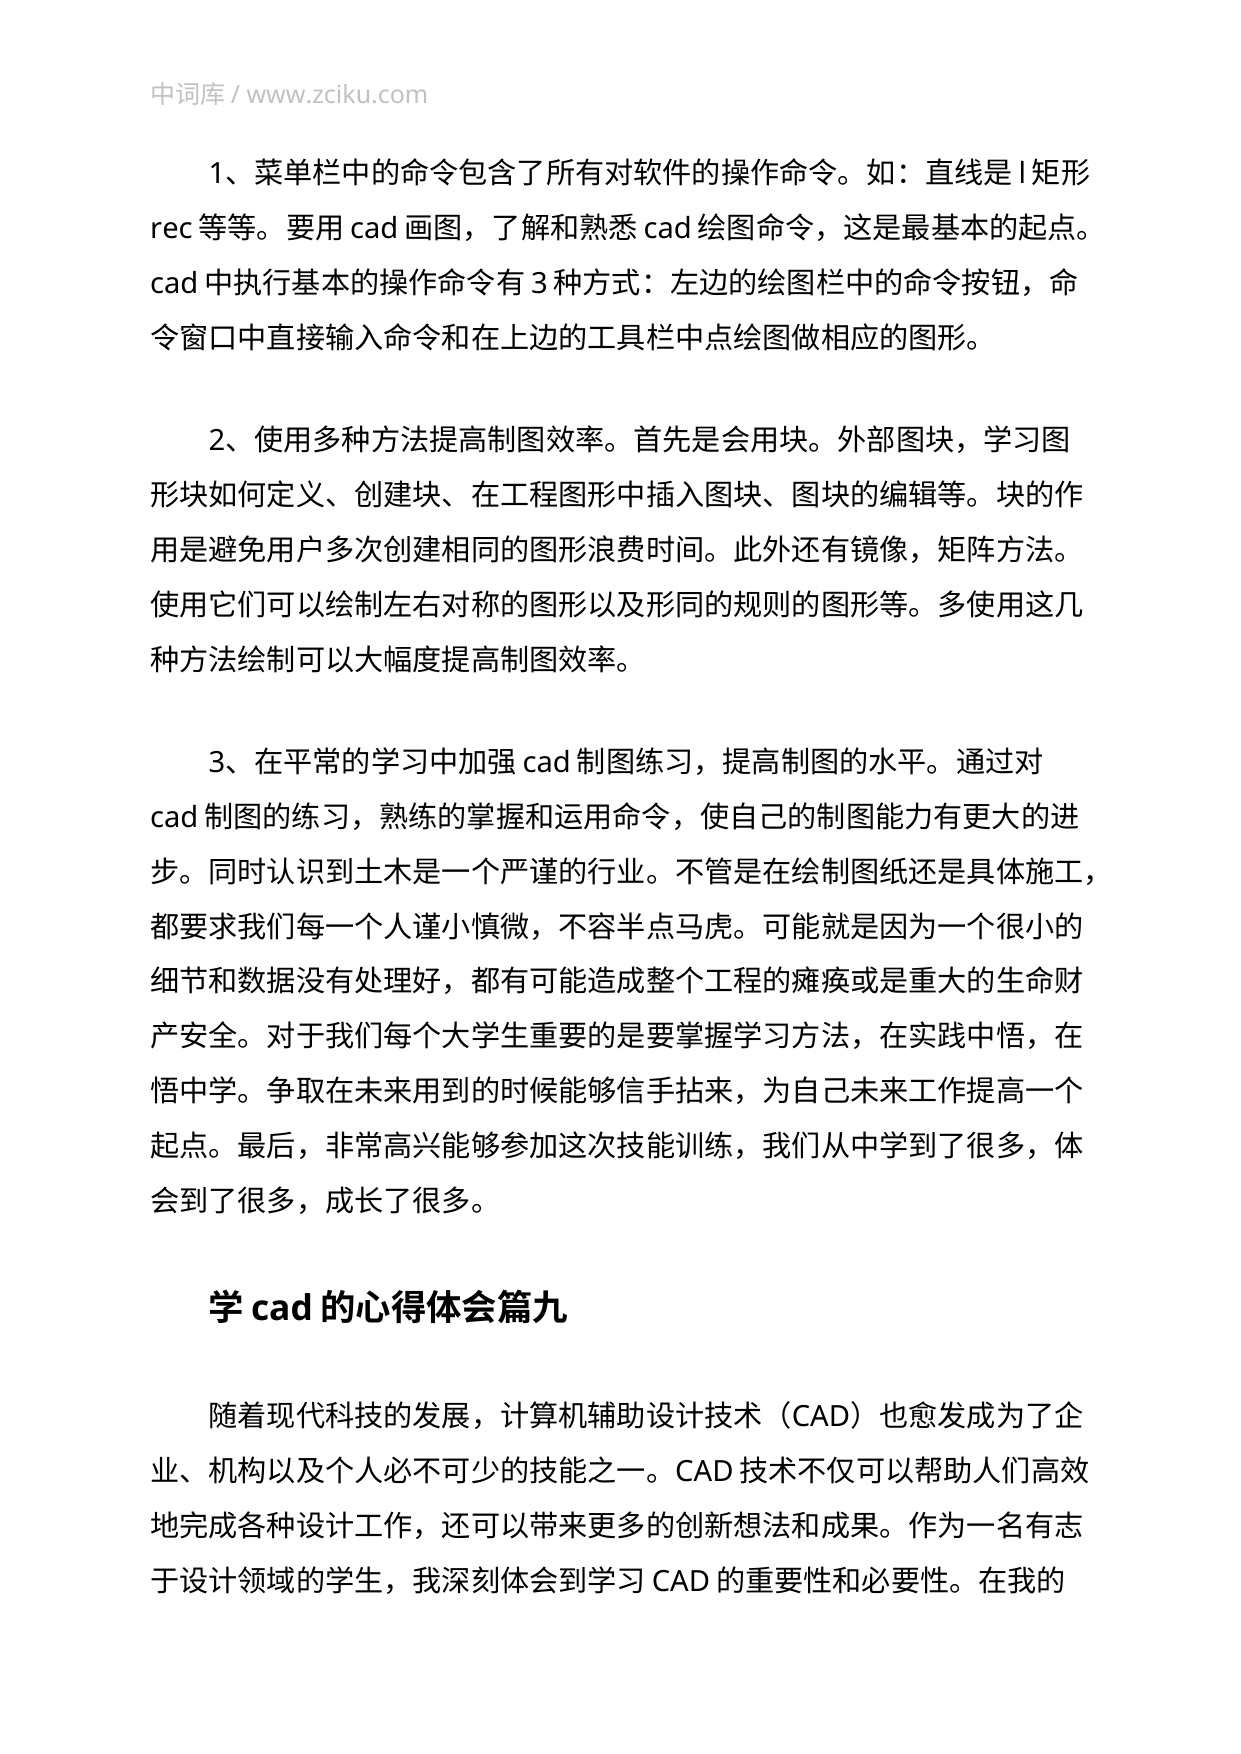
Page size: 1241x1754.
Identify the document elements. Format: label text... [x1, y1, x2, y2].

text 1、菜单栏中的命令包含了所有对软件的操作命令。如：直线是l矩形rec等等。要用cad画图，了解和熟悉cad绘图命令，这是最基本的起点。cad中执行基本的操作命令有3种方式：左边的绘图栏中的命令按钮，命令窗口中直接输入命令和在上边的工具栏中点绘图做相应的图形。 [150, 150, 1090, 357]
text 2、使用多种方法提高制图效率。首先是会用块。外部图块，学习图形块如何定义、创建块、在工程图形中插入图块、图块的编辑等。块的作用是避免用户多次创建相同的图形浪费时间。此外还有镜像，矩阵方法。使用它们可以绘制左右对称的图形以及形同的规则的图形等。多使用这几种方法绘制可以大幅度提高制图效率。 [150, 417, 1090, 679]
text 学cad的心得体会篇九 [150, 1279, 1090, 1331]
text 3、在平常的学习中加强cad制图练习，提高制图的水平。通过对cad制图的练习，熟练的掌握和运用命令，使自己的制图能力有更大的进步。同时认识到土木是一个严谨的行业。不管是在绘制图纸还是具体施工，都要求我们每一个人谨小慎微，不容半点马虎。可能就是因为一个很小的细节和数据没有处理好，都有可能造成整个工程的瘫痪或是重大的生命财产安全。对于我们每个大学生重要的是要掌握学习方法，在实践中悟，在悟中学。争取在未来用到的时候能够信手拈来，为自己未来工作提高一个起点。最后，非常高兴能够参加这次技能训练，我们从中学到了很多，体会到了很多，成长了很多。 [150, 738, 1090, 1220]
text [150, 1393, 1090, 1600]
